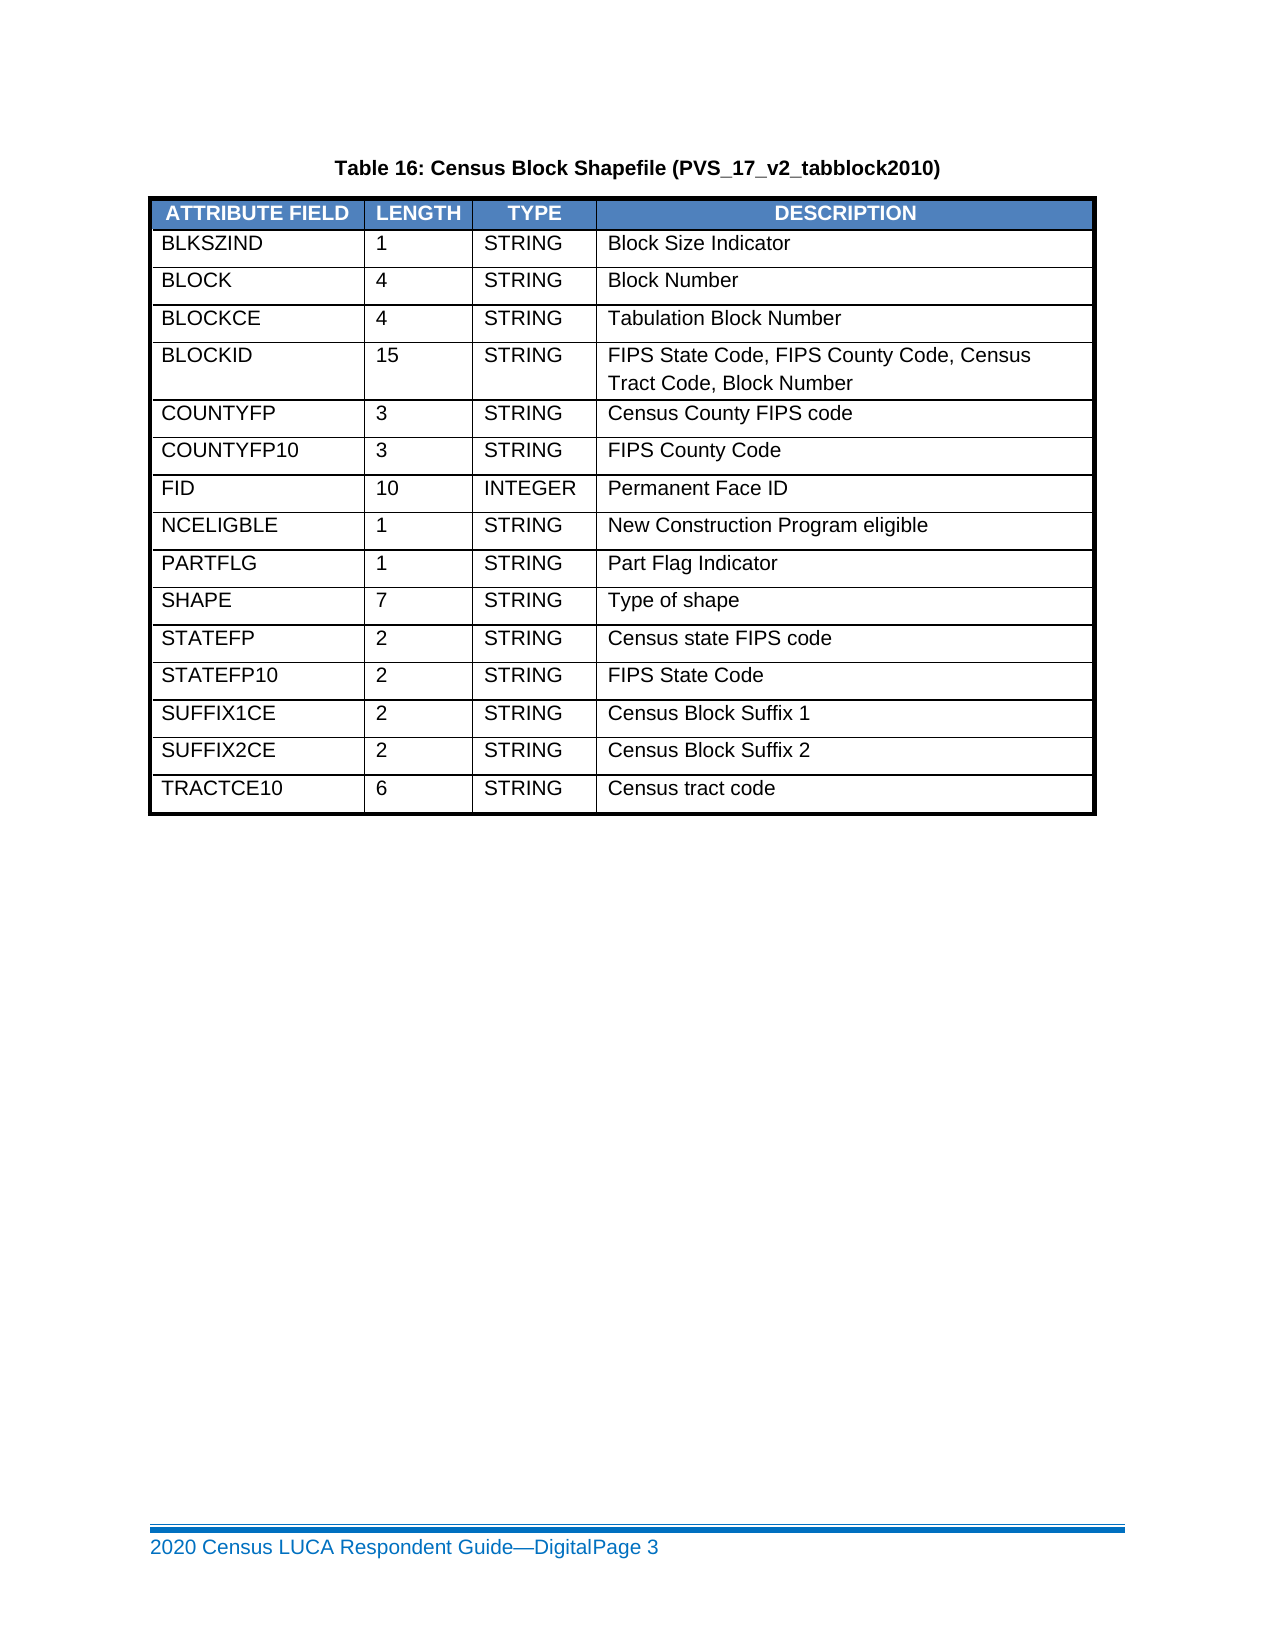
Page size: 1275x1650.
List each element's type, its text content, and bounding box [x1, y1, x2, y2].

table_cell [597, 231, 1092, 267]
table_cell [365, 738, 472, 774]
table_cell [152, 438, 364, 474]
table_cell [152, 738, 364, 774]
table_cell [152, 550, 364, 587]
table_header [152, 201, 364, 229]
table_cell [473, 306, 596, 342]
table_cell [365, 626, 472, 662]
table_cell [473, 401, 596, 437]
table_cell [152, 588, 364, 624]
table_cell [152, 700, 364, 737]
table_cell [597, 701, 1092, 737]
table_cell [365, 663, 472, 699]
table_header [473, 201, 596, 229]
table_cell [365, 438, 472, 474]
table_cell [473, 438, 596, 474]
text Table 16: Census Block Shapefile (PVS_17_v2_tabblock2010) [150, 156, 1125, 180]
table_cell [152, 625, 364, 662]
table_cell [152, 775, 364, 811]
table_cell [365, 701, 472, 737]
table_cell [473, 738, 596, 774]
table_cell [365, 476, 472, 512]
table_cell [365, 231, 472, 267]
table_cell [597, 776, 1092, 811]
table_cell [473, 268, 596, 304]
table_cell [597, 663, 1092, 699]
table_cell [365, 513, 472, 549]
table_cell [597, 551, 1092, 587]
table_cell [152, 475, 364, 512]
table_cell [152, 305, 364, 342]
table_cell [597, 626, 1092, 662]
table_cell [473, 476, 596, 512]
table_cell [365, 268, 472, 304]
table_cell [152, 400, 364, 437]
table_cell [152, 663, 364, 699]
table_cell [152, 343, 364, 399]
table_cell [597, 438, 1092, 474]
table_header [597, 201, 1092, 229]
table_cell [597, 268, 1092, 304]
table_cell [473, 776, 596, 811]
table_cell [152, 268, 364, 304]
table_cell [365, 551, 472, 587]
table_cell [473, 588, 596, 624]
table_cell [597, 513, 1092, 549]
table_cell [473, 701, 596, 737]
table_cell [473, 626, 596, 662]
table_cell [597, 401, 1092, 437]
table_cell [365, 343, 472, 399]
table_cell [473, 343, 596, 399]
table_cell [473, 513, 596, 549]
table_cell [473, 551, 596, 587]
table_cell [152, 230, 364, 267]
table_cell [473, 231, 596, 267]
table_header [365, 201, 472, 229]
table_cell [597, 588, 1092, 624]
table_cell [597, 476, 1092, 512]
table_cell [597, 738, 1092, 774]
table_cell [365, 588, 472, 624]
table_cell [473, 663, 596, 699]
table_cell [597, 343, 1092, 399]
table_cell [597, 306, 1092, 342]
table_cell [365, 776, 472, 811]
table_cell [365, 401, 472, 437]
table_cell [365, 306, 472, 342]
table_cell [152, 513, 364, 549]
